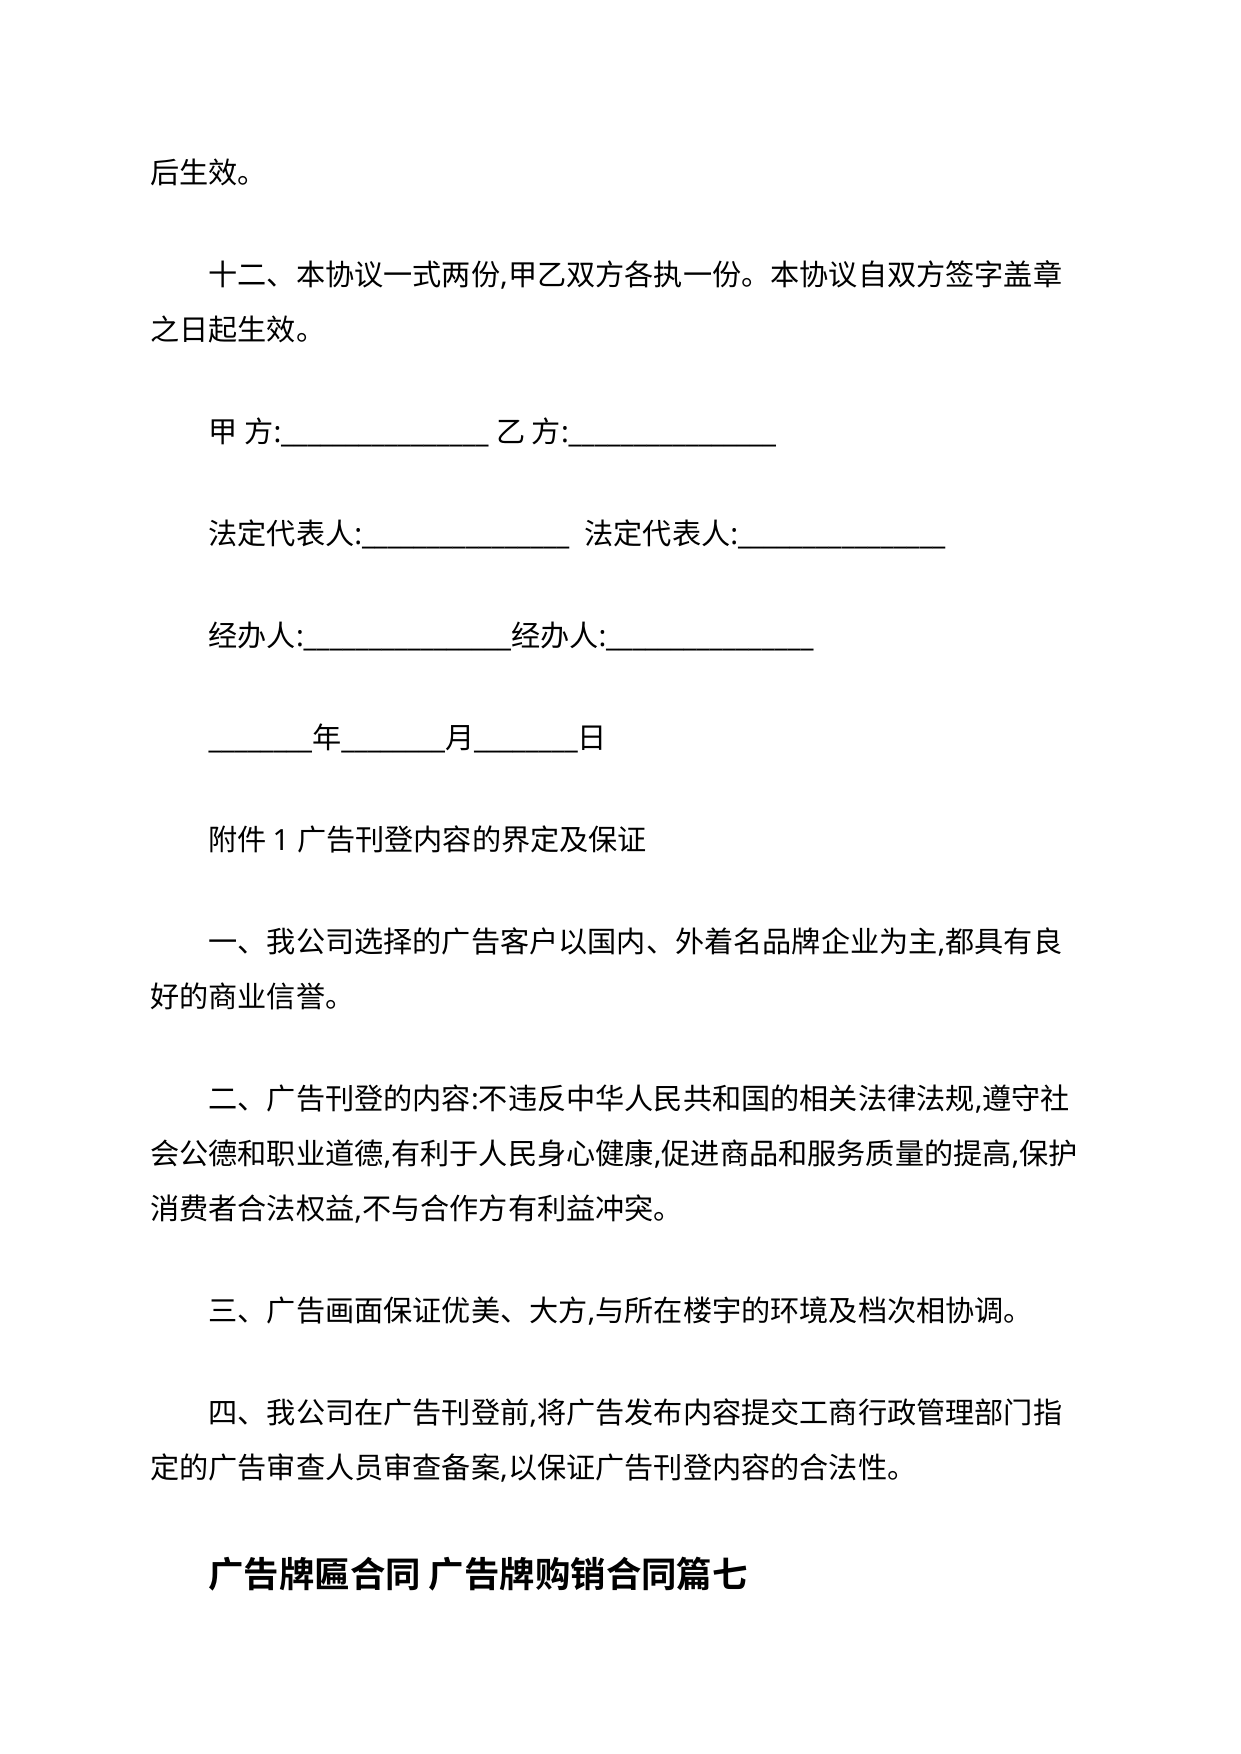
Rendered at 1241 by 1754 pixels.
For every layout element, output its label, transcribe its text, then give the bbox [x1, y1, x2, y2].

text 二、广告刊登的内容:不违反中华人民共和国的相关法律法规,遵守社会公德和职业道德,有利于人民身心健康,促进商品和服务质量的提高,保护消费者合法权益,不与合作方有利益冲突。 [150, 1075, 1090, 1228]
text 法定代表人:________________ 法定代表人:________________ [150, 511, 1090, 553]
text ________年________月________日 [150, 714, 1090, 757]
text 一、我公司选择的广告客户以国内、外着名品牌企业为主,都具有良好的商业信誉。 [150, 918, 1090, 1016]
text 十二、本协议一式两份,甲乙双方各执一份。本协议自双方签字盖章之日起生效。 [150, 252, 1090, 349]
text 经办人:________________经办人:________________ [150, 612, 1090, 655]
text 附件1 广告刊登内容的界定及保证 [150, 816, 1090, 859]
text 甲 方:________________ 乙 方:________________ [150, 408, 1090, 451]
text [150, 150, 1090, 192]
text 四、我公司在广告刊登前,将广告发布内容提交工商行政管理部门指定的广告审查人员审查备案,以保证广告刊登内容的合法性。 [150, 1389, 1090, 1487]
text 三、广告画面保证优美、大方,与所在楼宇的环境及档次相协调。 [150, 1287, 1090, 1329]
text 广告牌匾合同 广告牌购销合同篇七 [150, 1546, 1090, 1597]
